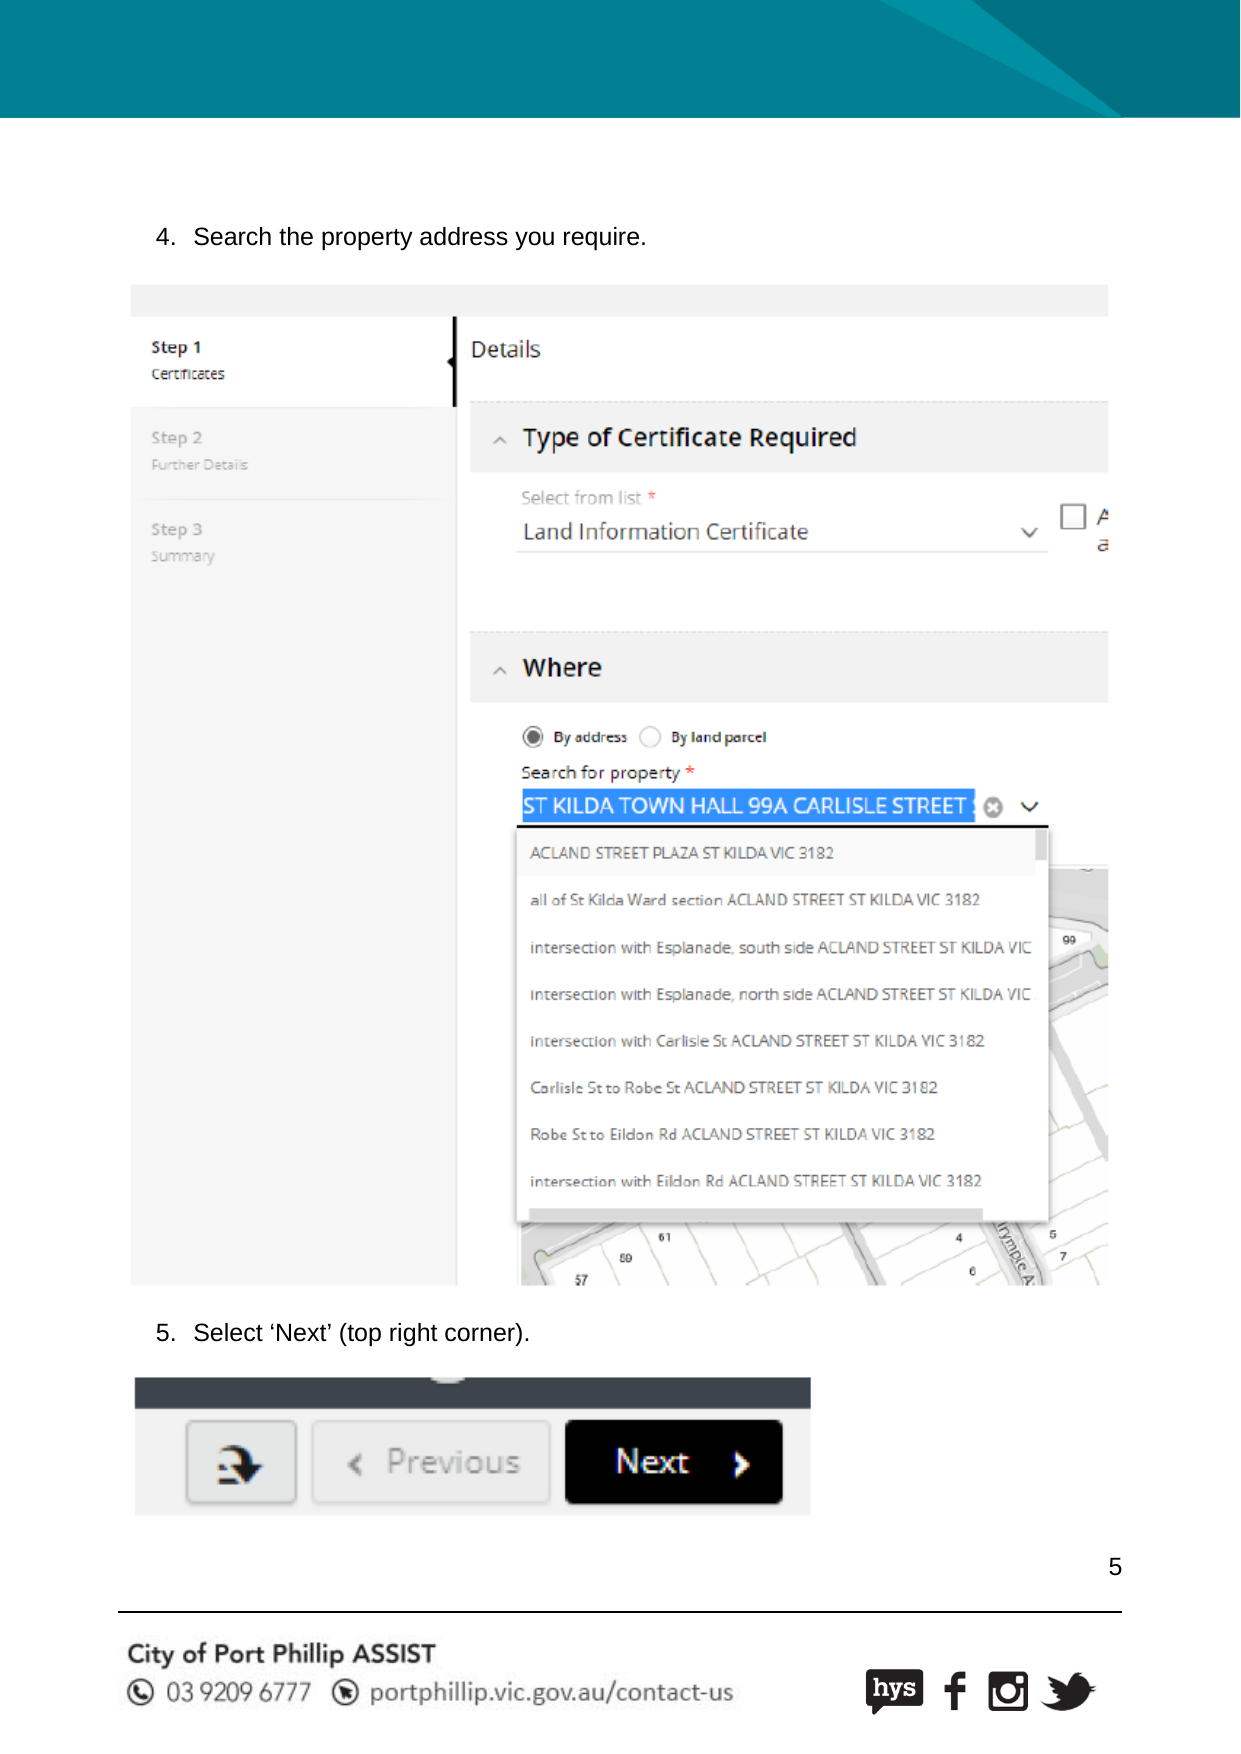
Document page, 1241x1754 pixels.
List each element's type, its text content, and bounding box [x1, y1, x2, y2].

picture [0, 0, 1241, 119]
picture [118, 1635, 1101, 1718]
list Select ‘Next’ (top right corner). [156, 1318, 1122, 1347]
picture [118, 1373, 822, 1524]
list Search the property address you require. [156, 222, 1122, 250]
picture [118, 276, 1123, 1296]
